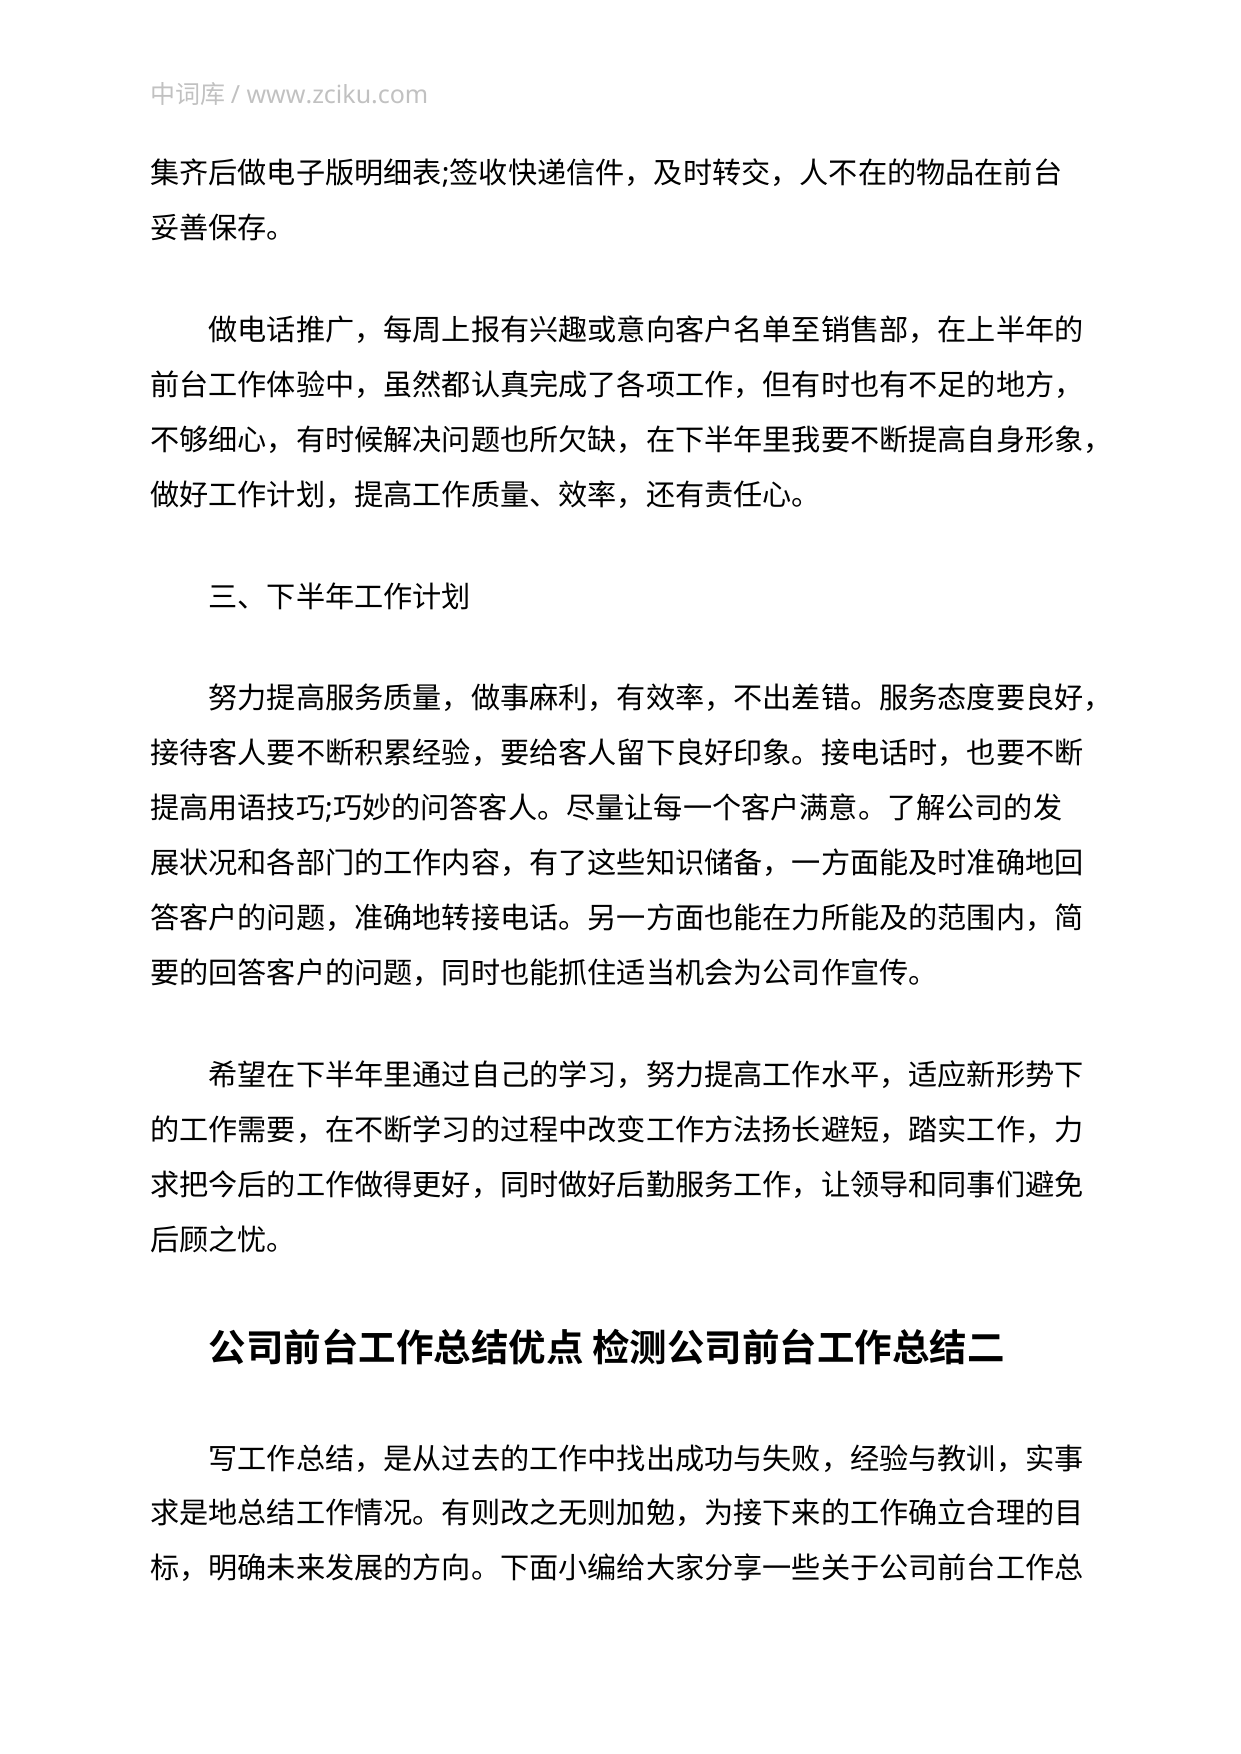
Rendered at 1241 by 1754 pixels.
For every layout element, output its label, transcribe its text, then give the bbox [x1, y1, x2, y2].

text 努力提高服务质量，做事麻利，有效率，不出差错。服务态度要良好，接待客人要不断积累经验，要给客人留下良好印象。接电话时，也要不断提高用语技巧;巧妙的问答客人。尽量让每一个客户满意。了解公司的发展状况和各部门的工作内容，有了这些知识储备，一方面能及时准确地回答客户的问题，准确地转接电话。另一方面也能在力所能及的范围内，简要的回答客户的问题，同时也能抓住适当机会为公司作宣传。 [150, 675, 1090, 992]
text 公司前台工作总结优点 检测公司前台工作总结二 [150, 1318, 1090, 1372]
text 三、下半年工作计划 [150, 573, 1090, 616]
text 做电话推广，每周上报有兴趣或意向客户名单至销售部，在上半年的前台工作体验中，虽然都认真完成了各项工作，但有时也有不足的地方，不够细心，有时候解决问题也所欠缺，在下半年里我要不断提高自身形象，做好工作计划，提高工作质量、效率，还有责任心。 [150, 307, 1090, 514]
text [150, 150, 1090, 247]
text 希望在下半年里通过自己的学习，努力提高工作水平，适应新形势下的工作需要，在不断学习的过程中改变工作方法扬长避短，踏实工作，力求把今后的工作做得更好，同时做好后勤服务工作，让领导和同事们避免后顾之忧。 [150, 1051, 1090, 1258]
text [150, 1435, 1090, 1587]
